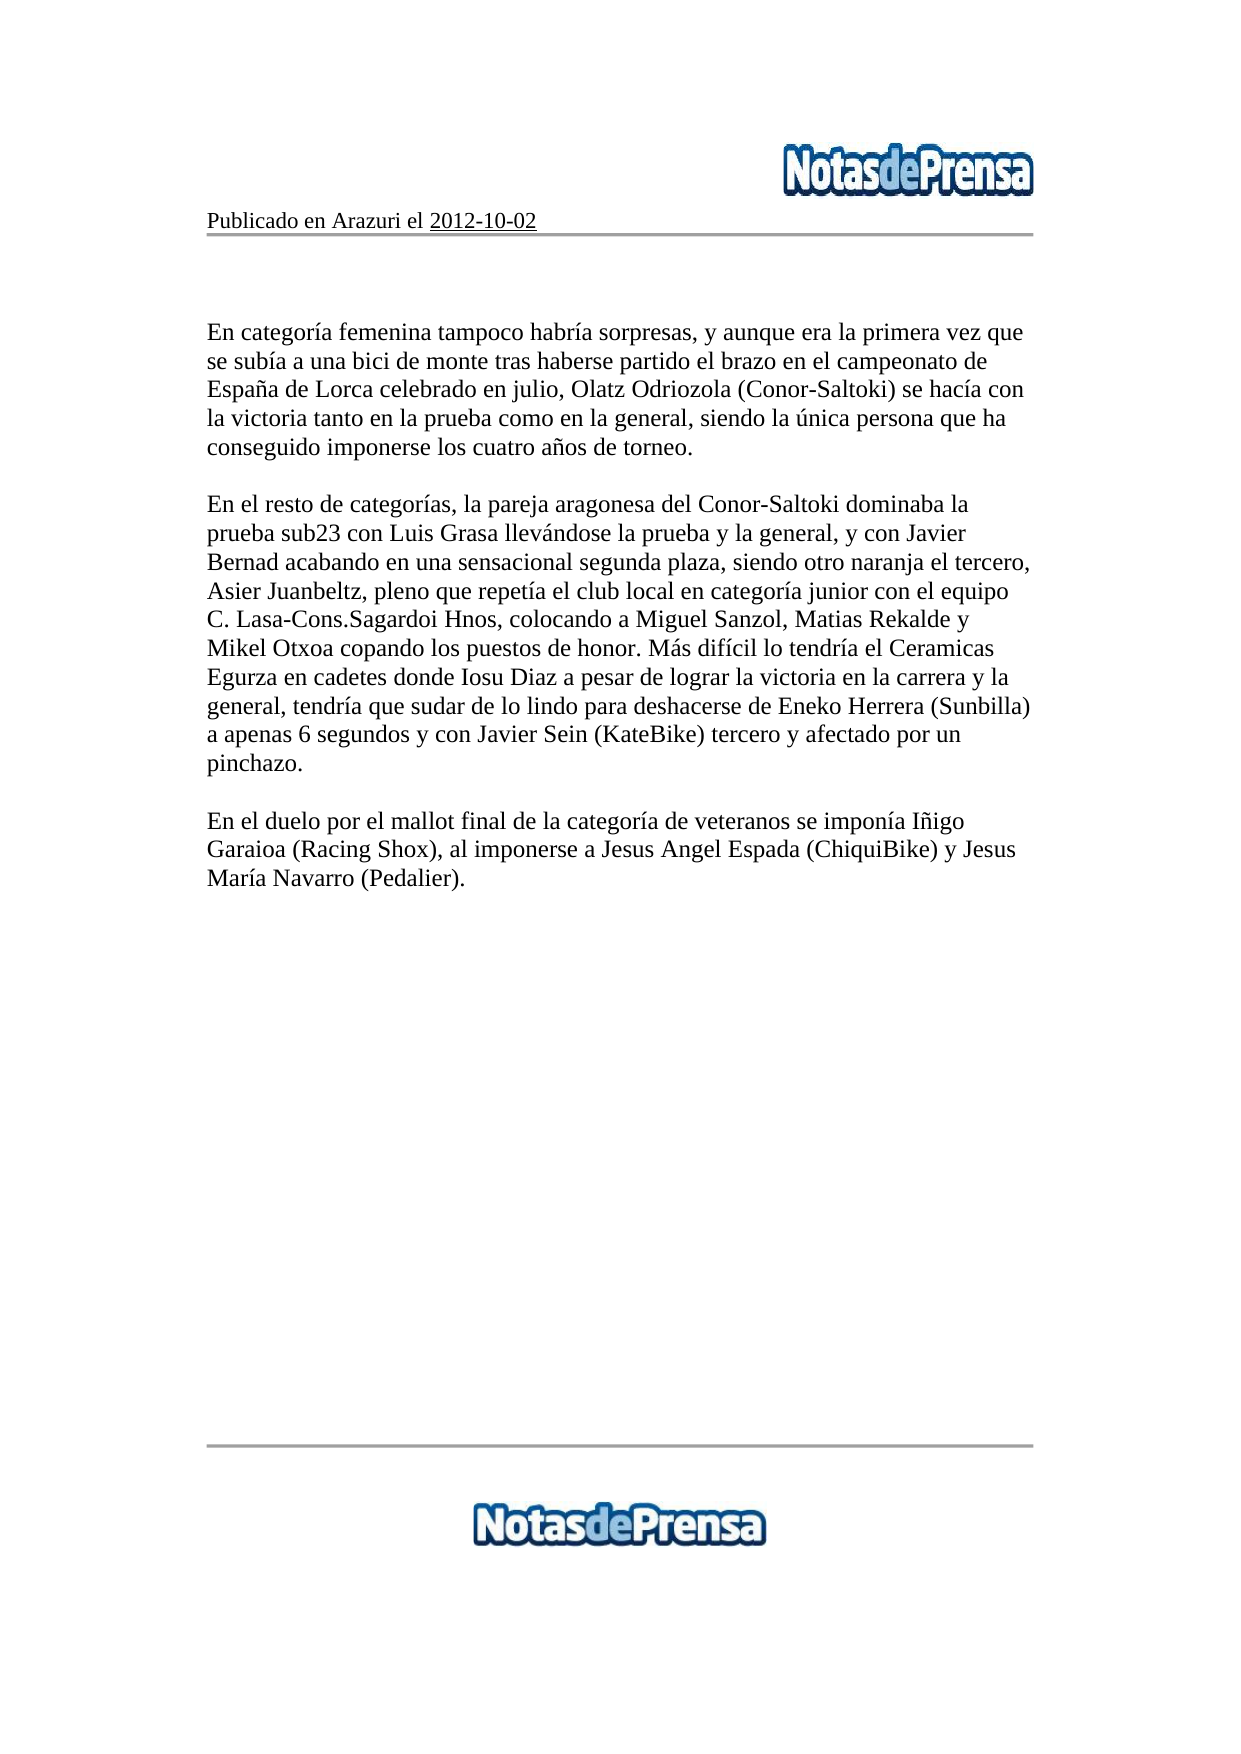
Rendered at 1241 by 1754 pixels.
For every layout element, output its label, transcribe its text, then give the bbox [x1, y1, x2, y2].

picture [783, 142, 1034, 199]
picture [473, 1501, 767, 1548]
